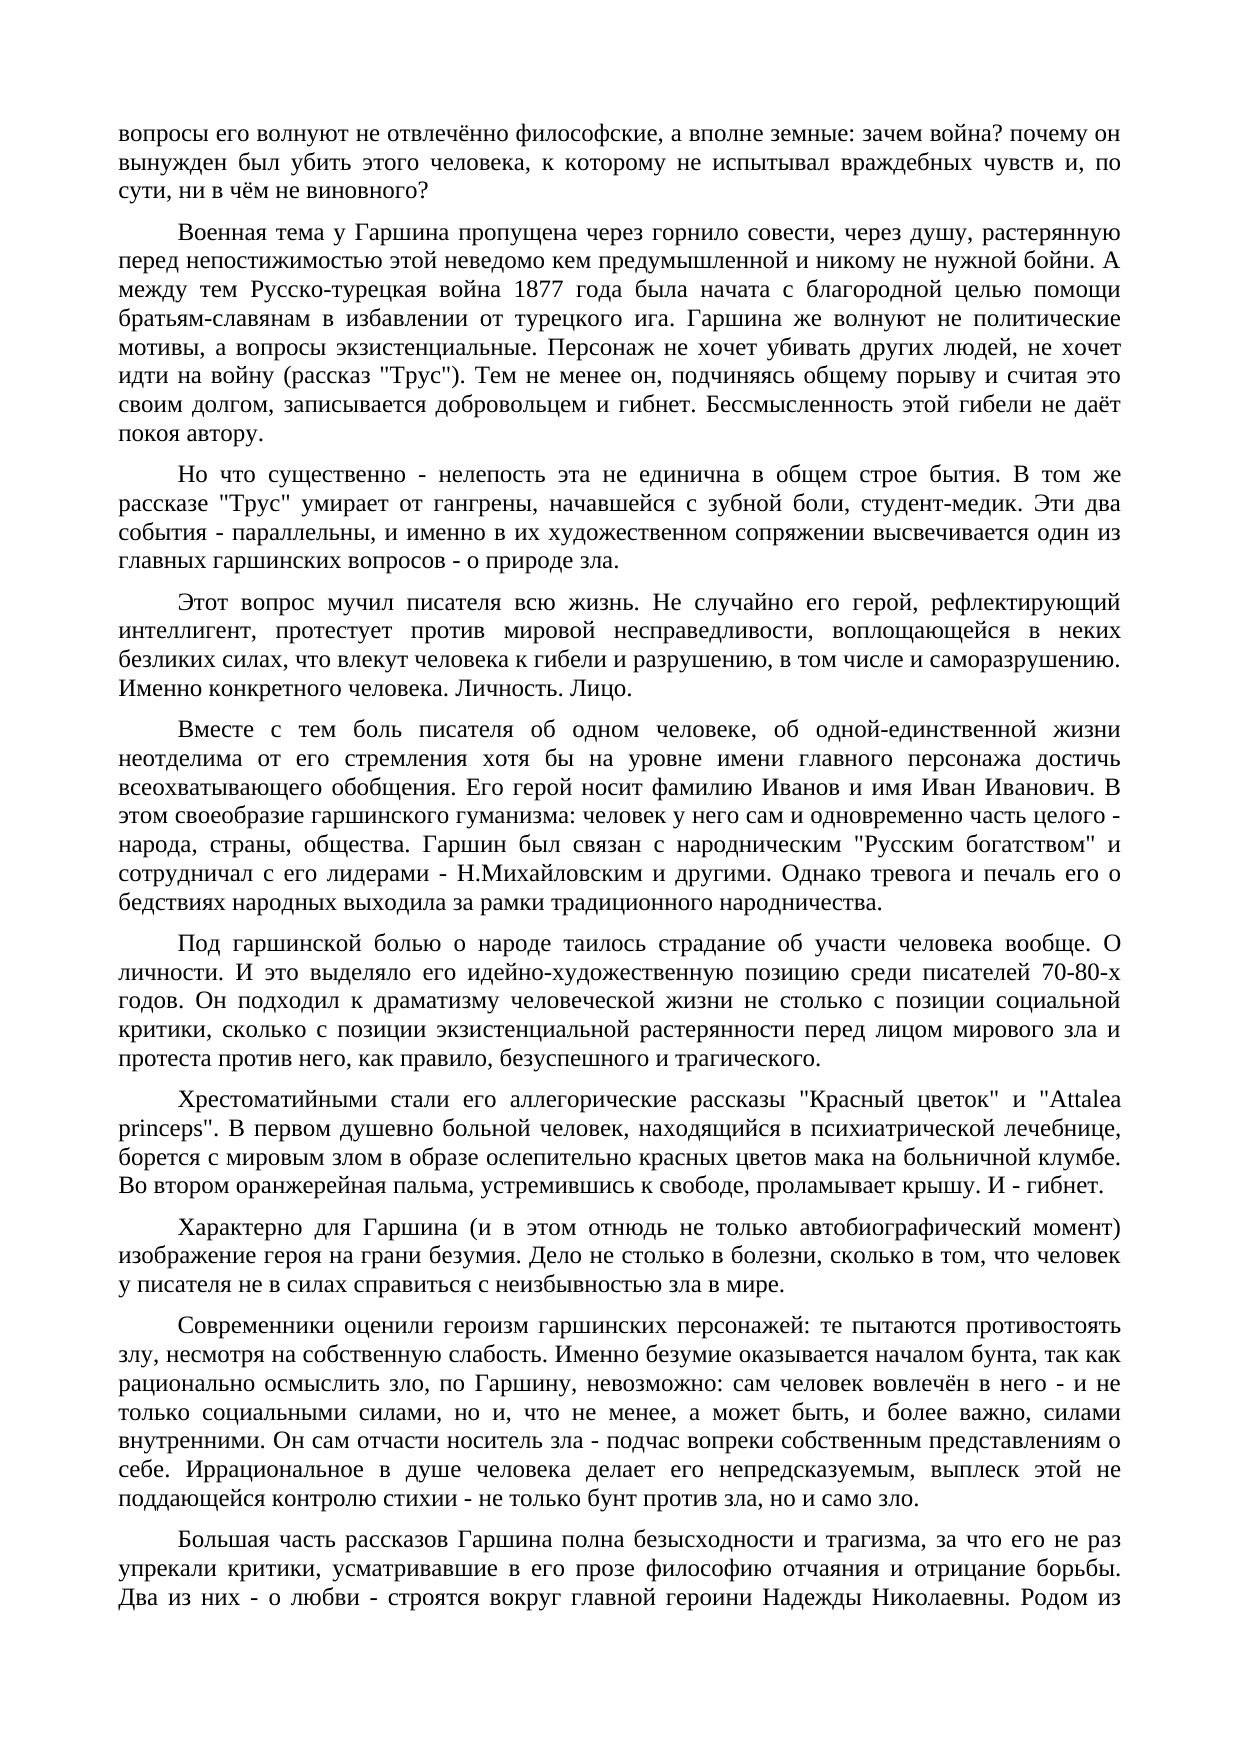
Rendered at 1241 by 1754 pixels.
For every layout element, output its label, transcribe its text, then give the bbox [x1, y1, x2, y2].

text Современники оценили героизм гаршинских персонажей: те пытаются противостоять злу, несмотря на собственную слабость. Именно безумие оказывается началом бунта, так как рационально осмыслить зло, по Гаршину, невозможно: сам человек вовлечён в него - и не только социальными силами, но и, что не менее, а может быть, и более важно, силами внутренними. Он сам отчасти носитель зла - подчас вопреки собственным представлениям о себе. Иррациональное в душе человека делает его непредсказуемым, выплеск этой не поддающейся контролю стихии - не только бунт против зла, но и само зло. [118, 1311, 1122, 1512]
text Этот вопрос мучил писателя всю жизнь. Не случайно его герой, рефлектирующий интеллигент, протестует против мировой несправедливости, воплощающейся в неких безликих силах, что влекут человека к гибели и разрушению, в том числе и саморазрушению. Именно конкретного человека. Личность. Лицо. [118, 587, 1122, 702]
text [118, 1524, 1122, 1611]
text Но что существенно - нелепость эта не единична в общем строе бытия. В том же рассказе "Трус" умирает от гангрены, начавшейся с зубной боли, студент-медик. Эти два события - параллельны, и именно в их художественном сопряжении высвечивается один из главных гаршинских вопросов - о природе зла. [118, 459, 1122, 574]
text Военная тема у Гаршина пропущена через горнило совести, через душу, растерянную перед непостижимостью этой неведомо кем предумышленной и никому не нужной бойни. А между тем Русско-турецкая война 1877 года была начата с благородной целью помощи братьям-славянам в избавлении от турецкого ига. Гаршина же волнуют не политические мотивы, а вопросы экзистенциальные. Персонаж не хочет убивать других людей, не хочет идти на войну (рассказ "Трус"). Тем не менее он, подчиняясь общему порыву и считая это своим долгом, записывается добровольцем и гибнет. Бессмысленность этой гибели не даёт покоя автору. [118, 217, 1122, 447]
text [118, 118, 1122, 204]
text Вместе с тем боль писателя об одном человеке, об одной-единственной жизни неотделима от его стремления хотя бы на уровне имени главного персонажа достичь всеохватывающего обобщения. Его герой носит фамилию Иванов и имя Иван Иванович. В этом своеобразие гаршинского гуманизма: человек у него сам и одновременно часть целого - народа, страны, общества. Гаршин был связан с народническим "Русским богатством" и сотрудничал с его лидерами - Н.Михайловским и другими. Однако тревога и печаль его о бедствиях народных выходила за рамки традиционного народничества. [118, 714, 1122, 916]
text Характерно для Гаршина (и в этом отнюдь не только автобиографический момент) изображение героя на грани безумия. Дело не столько в болезни, сколько в том, что человек у писателя не в силах справиться с неизбывностью зла в мире. [118, 1212, 1122, 1298]
text Под гаршинской болью о народе таилось страдание об участи человека вообще. О личности. И это выделяло его идейно-художественную позицию среди писателей 70-80-х годов. Он подходил к драматизму человеческой жизни не столько с позиции социальной критики, сколько с позиции экзистенциальной растерянности перед лицом мирового зла и протеста против него, как правило, безуспешного и трагического. [118, 928, 1122, 1072]
text Хрестоматийными стали его аллегорические рассказы "Красный цветок" и "Attalea princeps". В первом душевно больной человек, находящийся в психиатрической лечебнице, борется с мировым злом в образе ослепительно красных цветов мака на больничной клумбе. Во втором оранжерейная пальма, устремившись к свободе, проламывает крышу. И - гибнет. [118, 1084, 1122, 1199]
